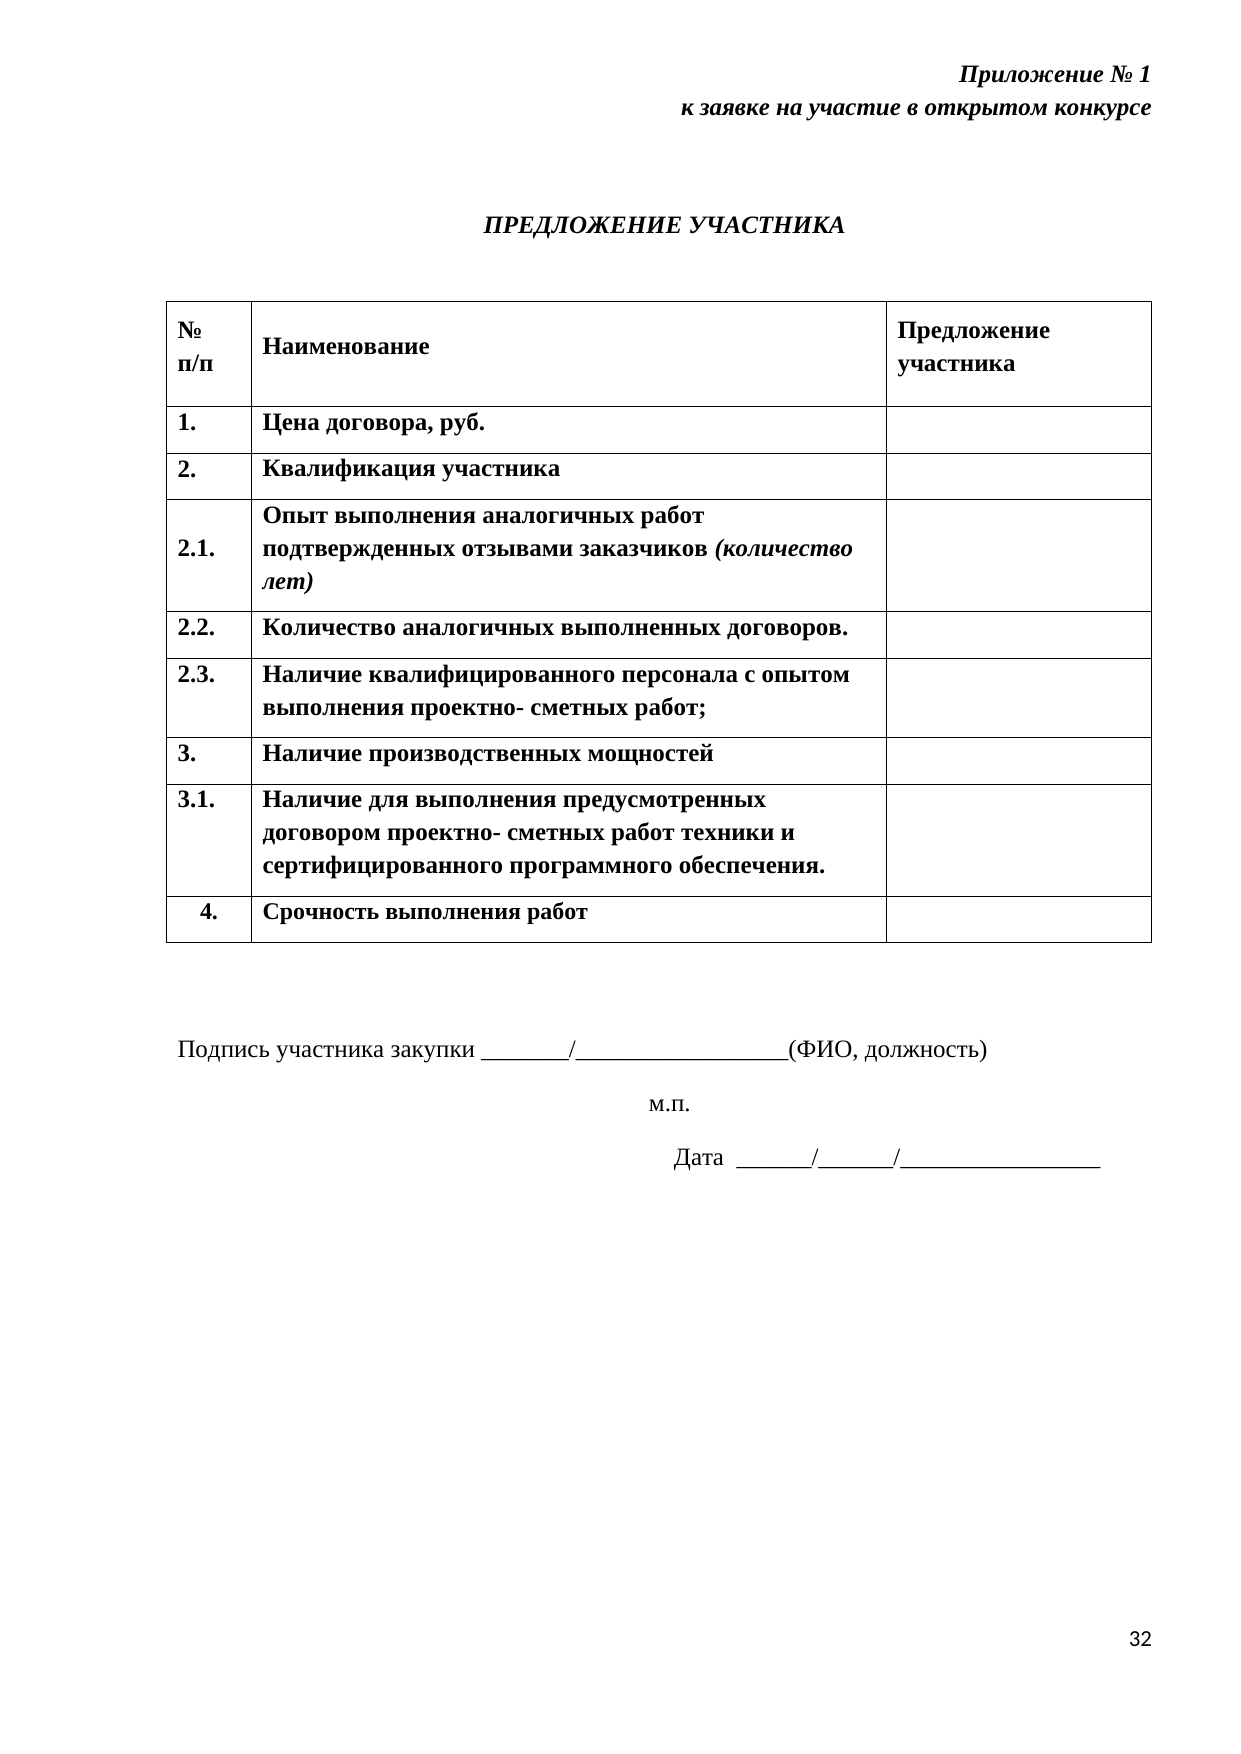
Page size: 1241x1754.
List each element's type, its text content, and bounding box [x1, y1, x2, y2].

table_cell Наличие для выполнения предусмотренных договором проектно- сметных работ техники и сертифицированного программного обеспечения. [252, 785, 886, 896]
table_cell 2.2. [167, 612, 251, 658]
table_cell [887, 407, 1151, 452]
table_cell [887, 500, 1151, 611]
table_cell 2. [167, 454, 251, 499]
text Дата ______/______/________________ [177, 1142, 1152, 1171]
table_cell [887, 612, 1151, 658]
table_cell 2.3. [167, 659, 251, 737]
table_cell Количество аналогичных выполненных договоров. [252, 612, 886, 658]
table_cell [887, 897, 1151, 942]
table_cell 4. [167, 897, 251, 942]
table_cell 3. [167, 738, 251, 783]
table_header Наименование [252, 302, 886, 406]
table_cell Опыт выполнения аналогичных работ подтвержденных отзывами заказчиков (количество лет) [252, 500, 886, 611]
table_cell Срочность выполнения работ [252, 897, 886, 942]
text Подпись участника закупки _______/_________________(ФИО, должность) [177, 1034, 1152, 1063]
table_header Предложение участника [887, 302, 1151, 406]
text к заявке на участие в открытом конкурсе [177, 92, 1152, 121]
table_cell [887, 785, 1151, 896]
text м.п. [177, 1088, 1152, 1117]
table_cell Цена договора, руб. [252, 407, 886, 452]
text Приложение № 1 [177, 59, 1152, 88]
table_cell [887, 454, 1151, 499]
table_cell [887, 738, 1151, 783]
table_cell 2.1. [167, 500, 251, 611]
table_cell Квалификация участника [252, 454, 886, 499]
table_cell [887, 659, 1151, 737]
table_header № п/п [167, 302, 251, 406]
table_cell 3.1. [167, 785, 251, 896]
table_cell Наличие производственных мощностей [252, 738, 886, 783]
text ПРЕДЛОЖЕНИЕ УЧАСТНИКА [177, 210, 1152, 239]
table_cell 1. [167, 407, 251, 452]
table_cell Наличие квалифицированного персонала с опытом выполнения проектно- сметных работ; [252, 659, 886, 737]
